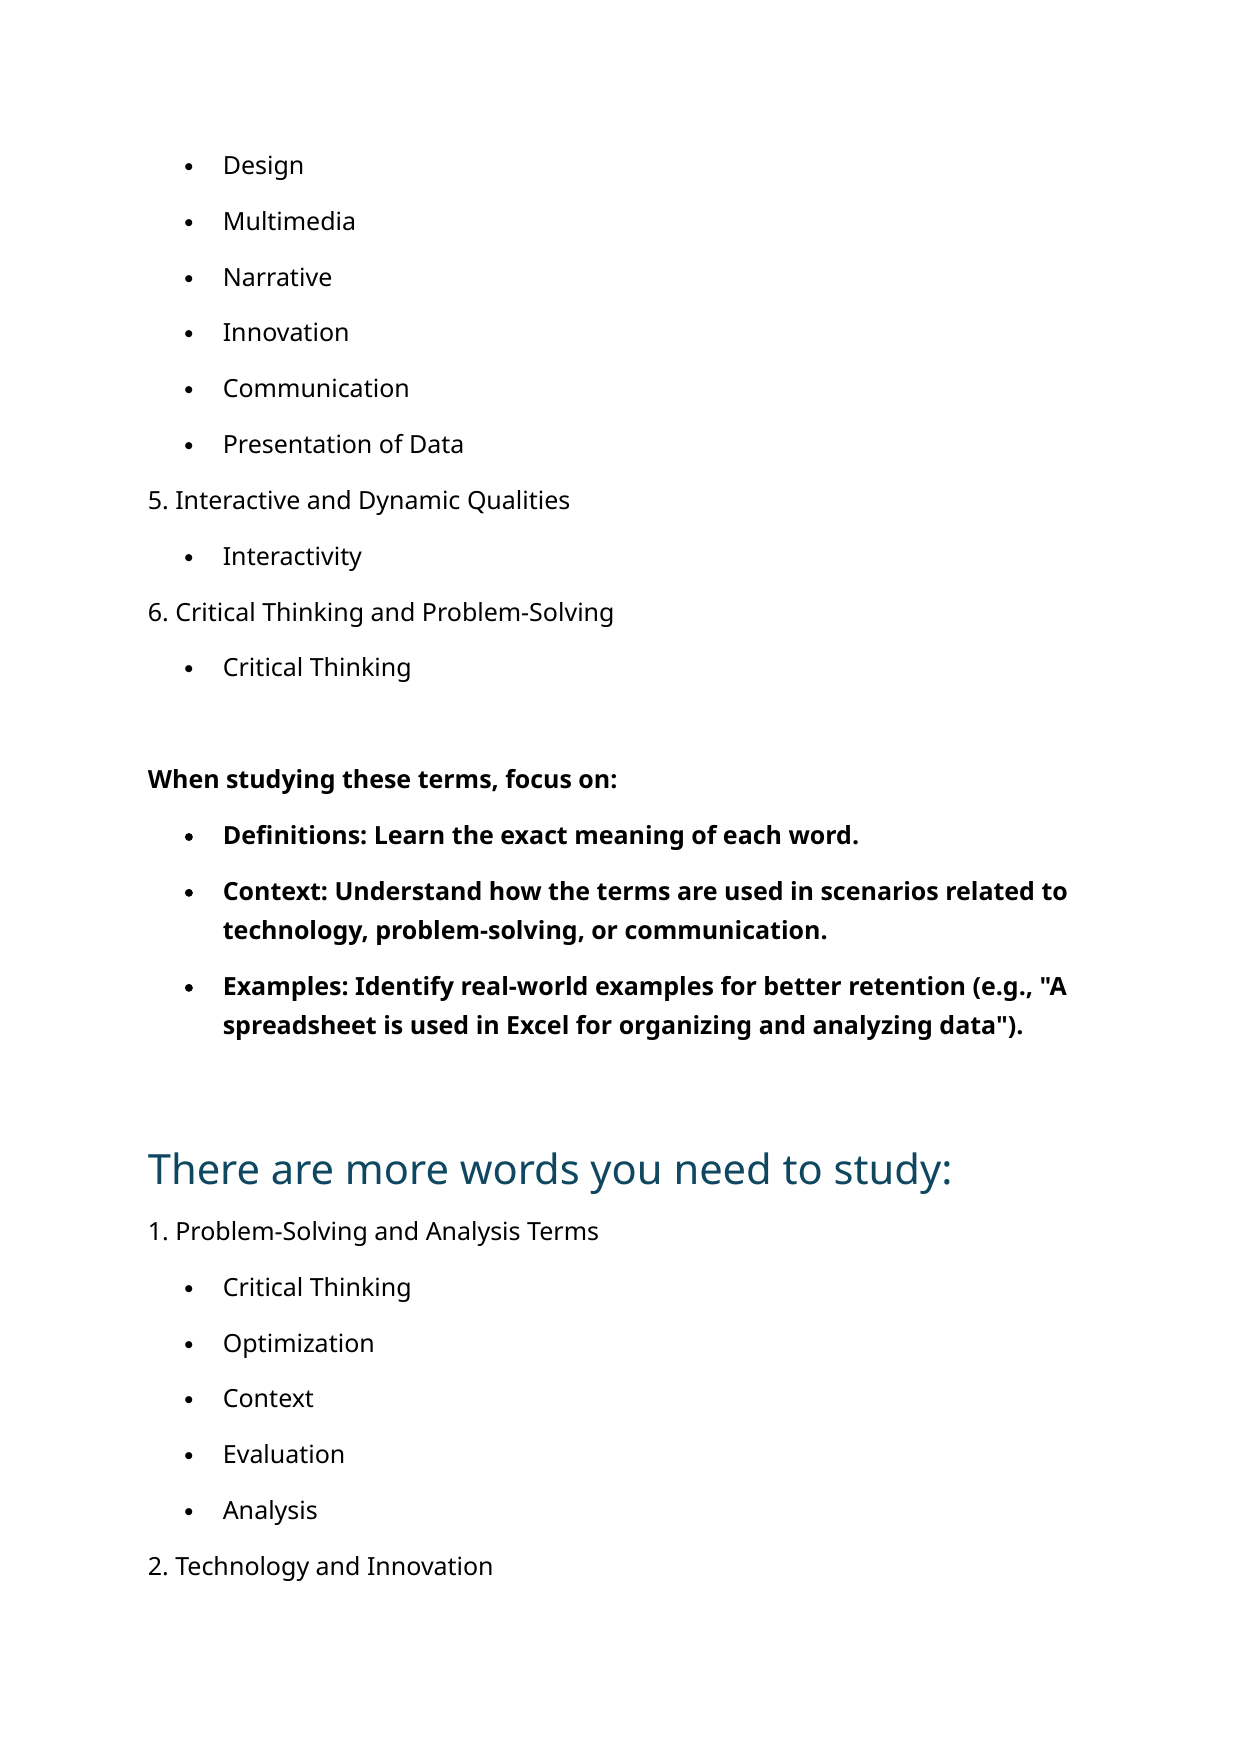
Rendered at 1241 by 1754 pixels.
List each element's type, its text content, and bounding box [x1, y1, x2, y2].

list Communication [185, 371, 1093, 405]
list Innovation [185, 315, 1093, 349]
list Analysis [185, 1493, 1093, 1527]
list Optimization [185, 1325, 1093, 1359]
list Context: Understand how the terms are used in scenarios related to technology, problem-solving, or communication. [185, 873, 1093, 947]
list Examples: Identify real-world examples for better retention (e.g., "A spreadsheet is used in Excel for organizing and analyzing data"). [185, 968, 1093, 1042]
list Interactivity [185, 538, 1093, 572]
text 1. Problem-Solving and Analysis Terms [148, 1214, 1093, 1248]
text When studying these terms, focus on: [148, 762, 1093, 796]
subtitle There are more words you need to study: [148, 1140, 1093, 1197]
list Critical Thinking [185, 1269, 1093, 1303]
list Critical Thinking [185, 650, 1093, 684]
list Narrative [185, 259, 1093, 293]
list Presentation of Data [185, 427, 1093, 461]
list Context [185, 1381, 1093, 1415]
list Definitions: Learn the exact meaning of each word. [185, 818, 1093, 852]
list Multimedia [185, 203, 1093, 237]
list Design [185, 148, 1093, 182]
text 2. Technology and Innovation [148, 1549, 1093, 1583]
text 6. Critical Thinking and Problem-Solving [148, 594, 1093, 628]
text 5. Interactive and Dynamic Qualities [148, 483, 1093, 517]
list Evaluation [185, 1437, 1093, 1471]
